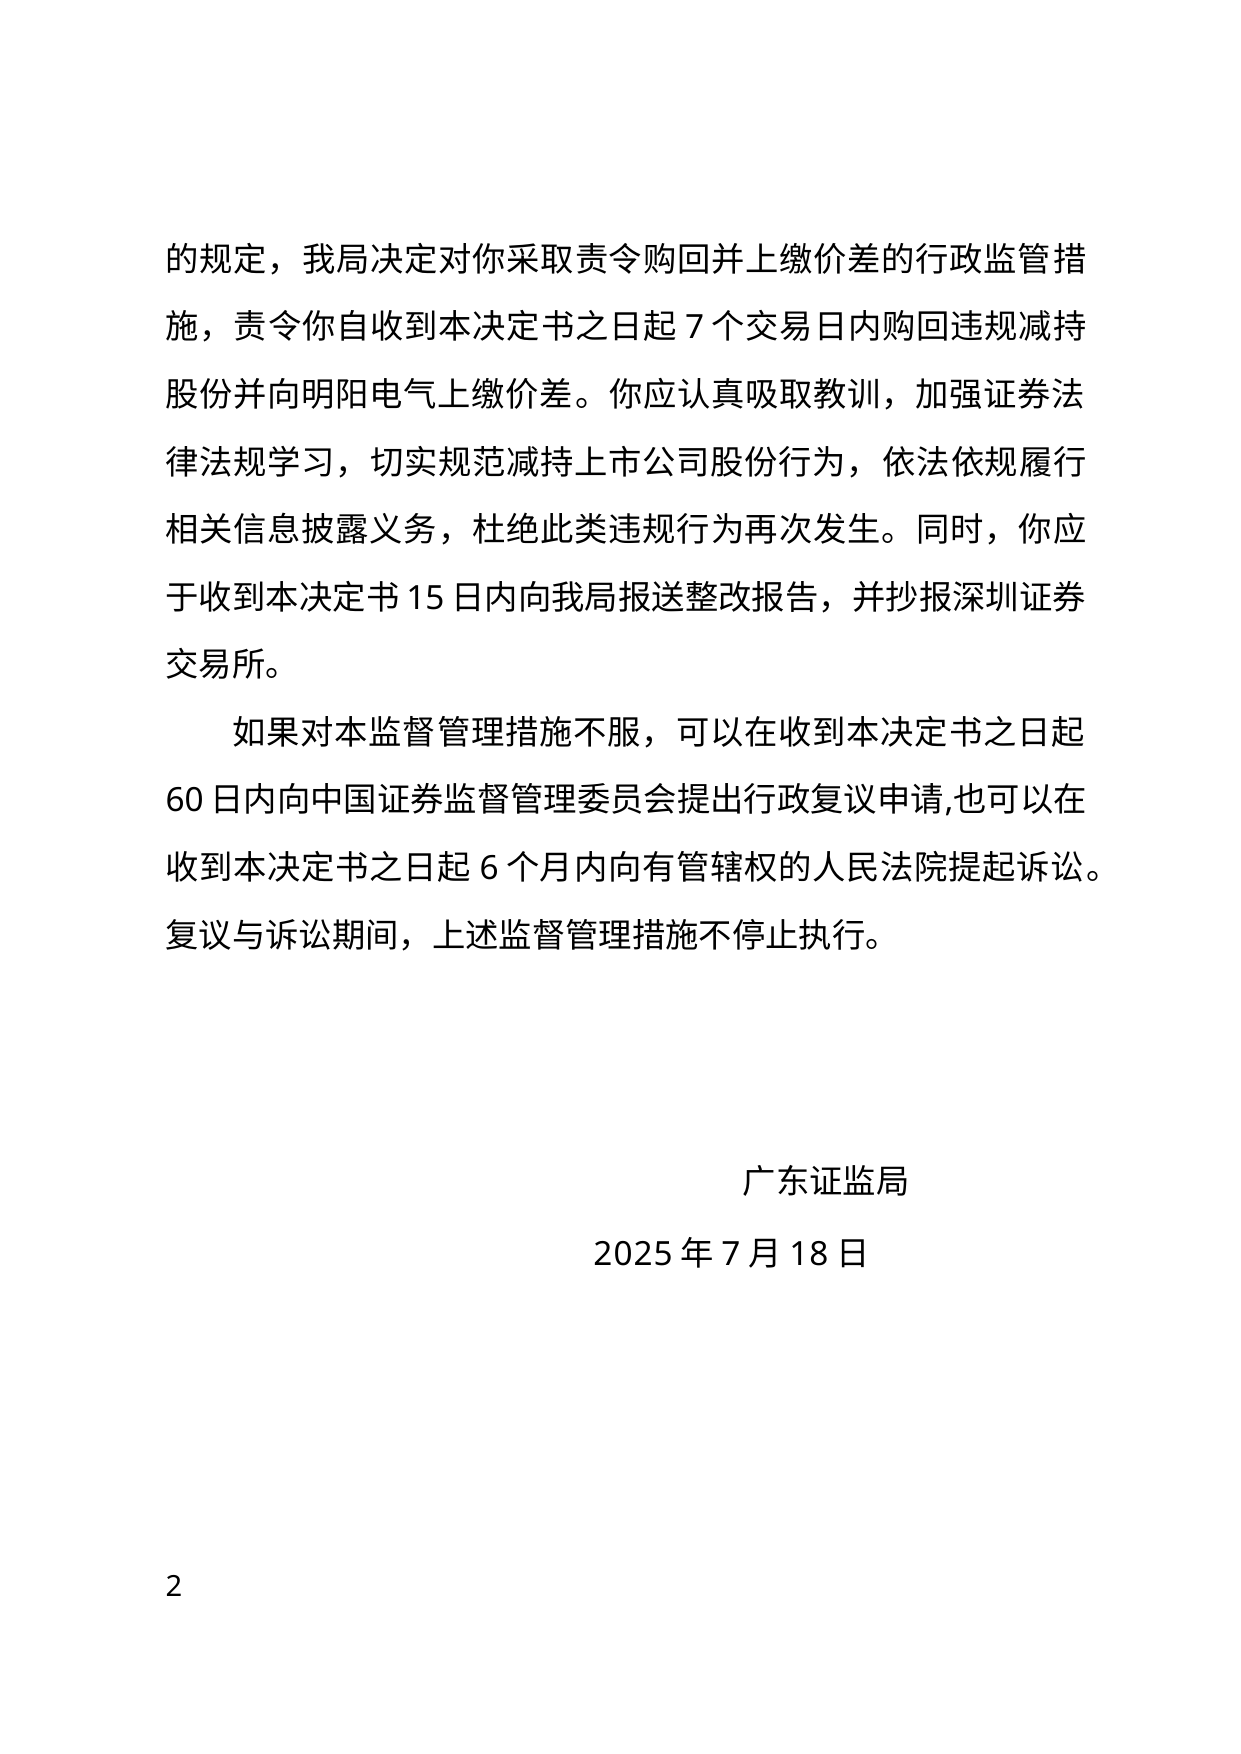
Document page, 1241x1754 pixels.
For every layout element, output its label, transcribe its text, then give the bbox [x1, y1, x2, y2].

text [165, 233, 1087, 686]
text 广东证监局 [165, 1154, 909, 1203]
list 2025年7月18日 [165, 1227, 1087, 1275]
text 如果对本监督管理措施不服，可以在收到本决定书之日起60日内向中国证券监督管理委员会提出行政复议申请,也可以在收到本决定书之日起6个月内向有管辖权的人民法院提起诉讼。复议与诉讼期间，上述监督管理措施不停止执行。 [165, 706, 1087, 957]
